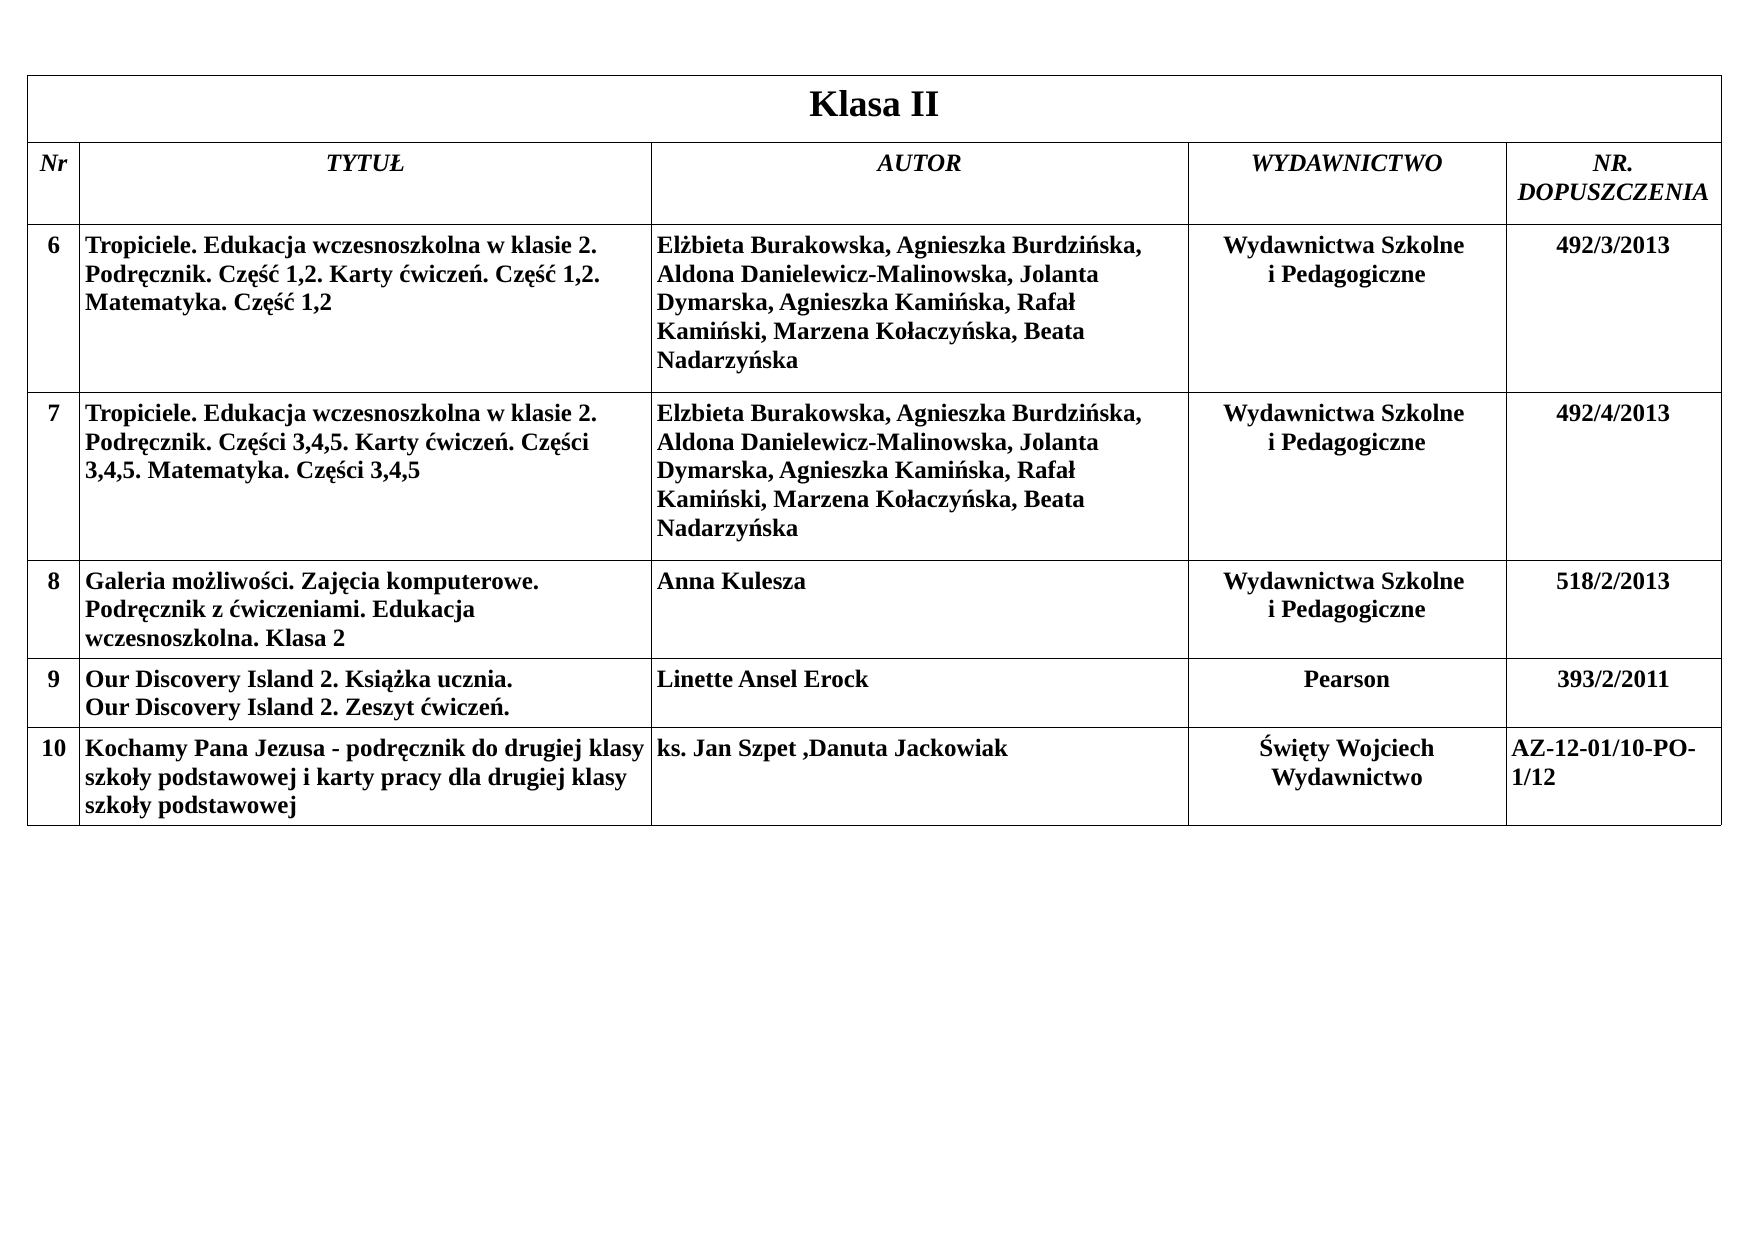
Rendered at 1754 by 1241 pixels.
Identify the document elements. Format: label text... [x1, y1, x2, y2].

table_cell Wydawnictwa Szkolne i Pedagogiczne [1189, 393, 1506, 560]
table_cell Tropiciele. Edukacja wczesnoszkolna w klasie 2. Podręcznik. Części 3,4,5. Karty ćwiczeń. Części 3,4,5. Matematyka. Części 3,4,5 [80, 393, 651, 560]
table_cell Wydawnictwa Szkolne i Pedagogiczne [1189, 561, 1506, 658]
table_cell Kochamy Pana Jezusa - podręcznik do drugiej klasy szkoły podstawowej i karty pracy dla drugiej klasy szkoły podstawowej [80, 728, 651, 825]
table_cell Pearson [1189, 659, 1506, 727]
table_cell Święty Wojciech Wydawnictwo [1189, 728, 1506, 825]
table_cell AUTOR [652, 143, 1188, 224]
table_cell 9 [28, 659, 79, 727]
table_cell Nr [28, 143, 79, 224]
table_cell 393/2/2011 [1507, 659, 1721, 727]
table_cell AZ-12-01/10-PO-1/12 [1507, 728, 1721, 825]
table_cell 518/2/2013 [1507, 561, 1721, 658]
table_cell Elżbieta Burakowska, Agnieszka Burdzińska, Aldona Danielewicz-Malinowska, Jolanta Dymarska, Agnieszka Kamińska, Rafał Kamiński, Marzena Kołaczyńska, Beata Nadarzyńska [652, 225, 1188, 392]
table_cell 492/4/2013 [1507, 393, 1721, 560]
table_cell Galeria możliwości. Zajęcia komputerowe. Podręcznik z ćwiczeniami. Edukacja wczesnoszkolna. Klasa 2 [80, 561, 651, 658]
table_cell ks. Jan Szpet ,Danuta Jackowiak [652, 728, 1188, 825]
table_cell 7 [28, 393, 79, 560]
table_cell TYTUŁ [80, 143, 651, 224]
table_cell 6 [28, 225, 79, 392]
table_header Klasa II [28, 76, 1721, 142]
table_cell WYDAWNICTWO [1189, 143, 1506, 224]
table_cell 8 [28, 561, 79, 658]
table_cell Our Discovery Island 2. Książka ucznia. Our Discovery Island 2. Zeszyt ćwiczeń. [80, 659, 651, 727]
table_cell Linette Ansel Erock [652, 659, 1188, 727]
table_cell Wydawnictwa Szkolne i Pedagogiczne [1189, 225, 1506, 392]
table_cell 10 [28, 728, 79, 825]
table_cell 492/3/2013 [1507, 225, 1721, 392]
table_cell NR. DOPUSZCZENIA [1507, 143, 1721, 224]
table_cell Anna Kulesza [652, 561, 1188, 658]
table_cell Elzbieta Burakowska, Agnieszka Burdzińska, Aldona Danielewicz-Malinowska, Jolanta Dymarska, Agnieszka Kamińska, Rafał Kamiński, Marzena Kołaczyńska, Beata Nadarzyńska [652, 393, 1188, 560]
table_cell Tropiciele. Edukacja wczesnoszkolna w klasie 2. Podręcznik. Część 1,2. Karty ćwiczeń. Część 1,2. Matematyka. Część 1,2 [80, 225, 651, 392]
